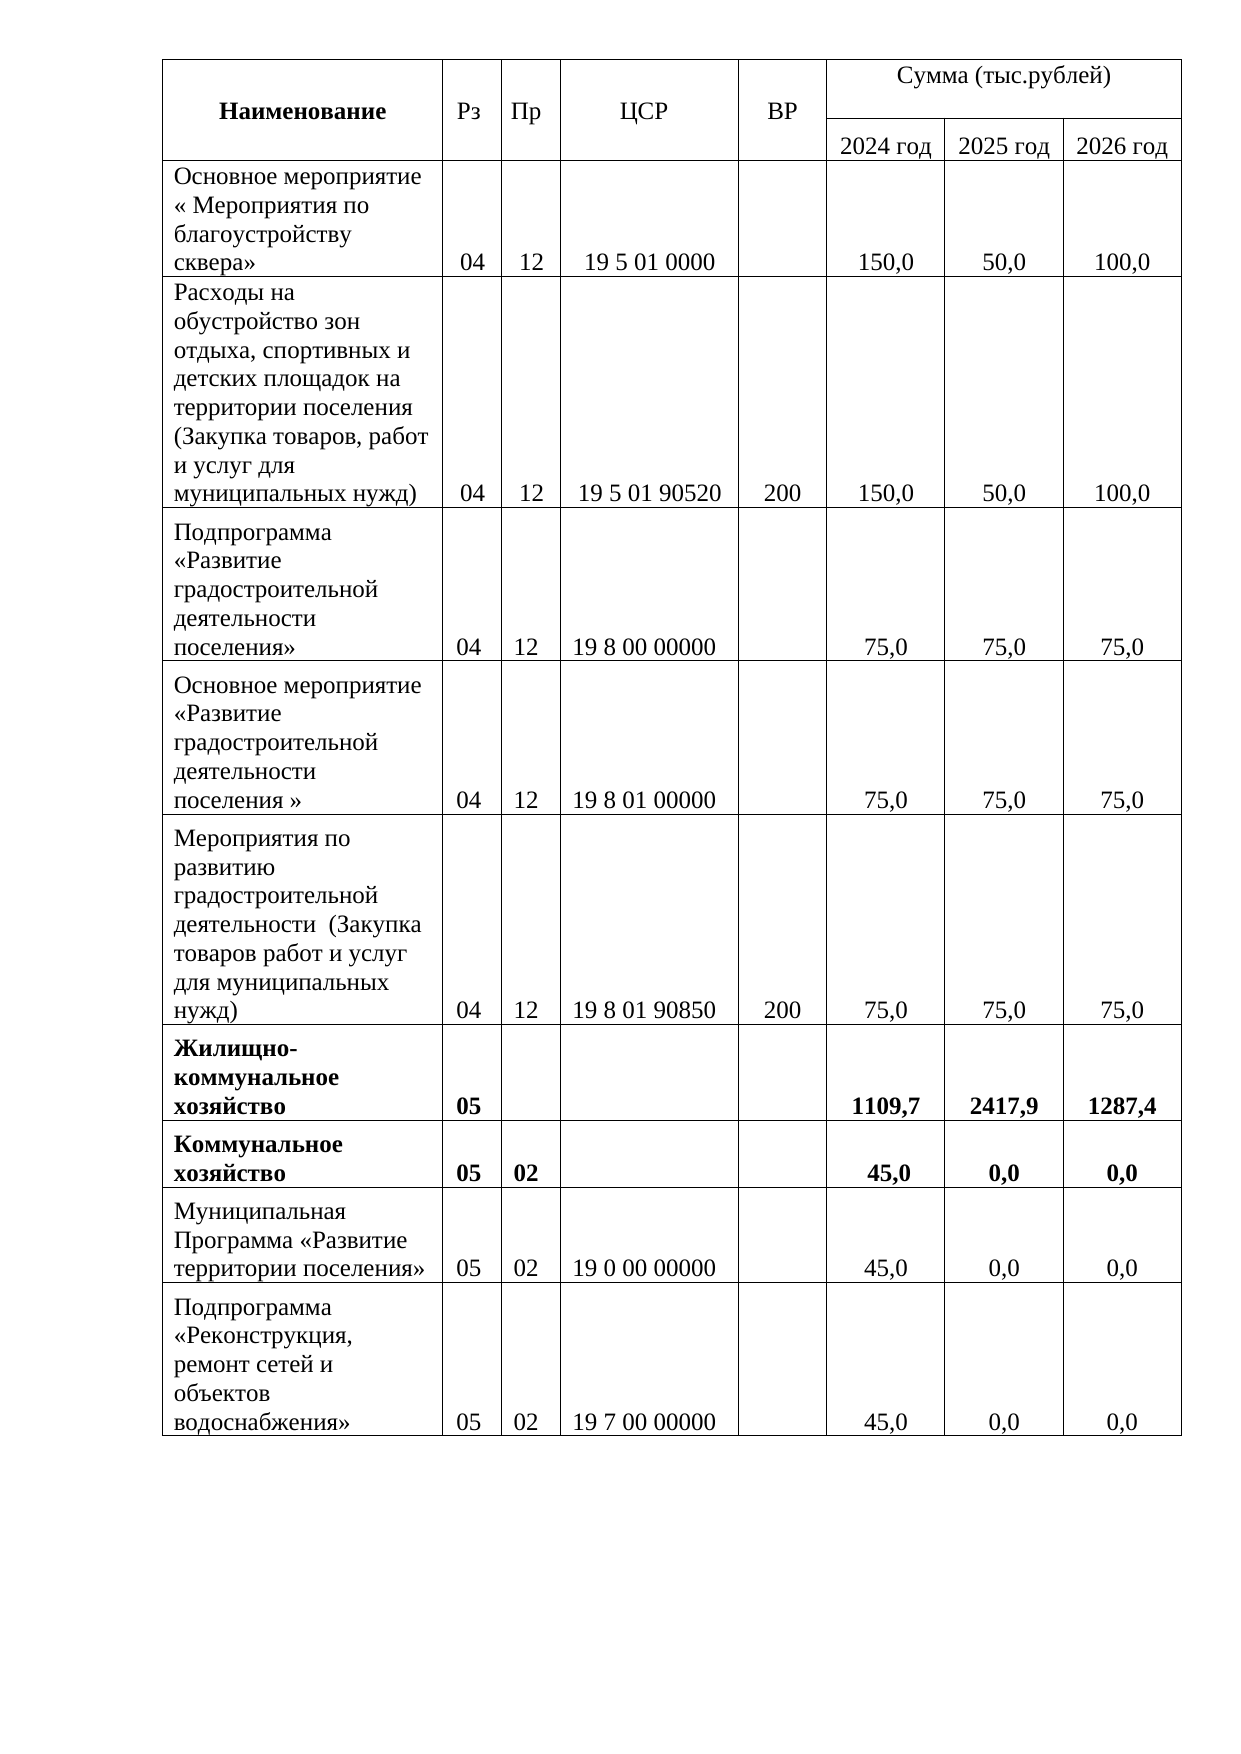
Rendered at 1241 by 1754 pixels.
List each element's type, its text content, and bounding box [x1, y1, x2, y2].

table_cell Основное мероприятие «Развитие градостроительной деятельности поселения » [163, 661, 442, 813]
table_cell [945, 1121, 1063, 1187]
table_cell 02 [502, 1121, 560, 1187]
table_cell Мероприятия по развитию градостроительной деятельности (Закупка товаров работ и услуг для муниципальных нужд) [163, 815, 442, 1024]
table_cell 75,0 [945, 815, 1063, 1024]
table_header Сумма (тыс.рублей) [827, 60, 1181, 118]
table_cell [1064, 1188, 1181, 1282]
table_cell 75,0 [827, 815, 944, 1024]
table_cell 200 [739, 815, 826, 1024]
table_cell 100,0 [1064, 161, 1181, 276]
table_cell [561, 1121, 738, 1187]
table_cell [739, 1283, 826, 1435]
table_header Рз [443, 60, 501, 160]
table_cell 75,0 [1064, 815, 1181, 1024]
table_cell [502, 1025, 560, 1120]
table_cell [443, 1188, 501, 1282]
table_cell 150,0 [827, 277, 944, 507]
table_cell Жилищно-коммунальное хозяйство [163, 1025, 442, 1120]
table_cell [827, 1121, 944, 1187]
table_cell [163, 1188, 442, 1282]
table_cell Коммунальное хозяйство [163, 1121, 442, 1187]
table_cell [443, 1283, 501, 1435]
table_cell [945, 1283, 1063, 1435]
table_cell 75,0 [827, 661, 944, 813]
table_cell 04 [443, 815, 501, 1024]
table_cell 75,0 [1064, 508, 1181, 660]
table_cell 04 [443, 277, 501, 507]
table_cell 05 [443, 1121, 501, 1187]
table_cell 200 [739, 277, 826, 507]
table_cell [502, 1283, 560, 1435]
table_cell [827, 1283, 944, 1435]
table_cell [739, 161, 826, 276]
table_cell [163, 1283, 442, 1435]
table_header ВР [739, 60, 826, 160]
table_cell 2026 год [1064, 119, 1181, 160]
table_cell [739, 508, 826, 660]
table_cell 2024 год [827, 119, 944, 160]
table_cell 12 [502, 277, 560, 507]
table_cell 19 8 00 00000 [561, 508, 738, 660]
table_cell 50,0 [945, 161, 1063, 276]
table_cell 2025 год [945, 119, 1063, 160]
table_cell 75,0 [945, 508, 1063, 660]
table_cell 1109,7 [827, 1025, 944, 1120]
table_cell 04 [443, 661, 501, 813]
table_cell 2417,9 [945, 1025, 1063, 1120]
table_cell 75,0 [1064, 661, 1181, 813]
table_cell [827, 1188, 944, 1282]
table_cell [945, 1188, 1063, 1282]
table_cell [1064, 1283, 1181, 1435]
table_cell 75,0 [945, 661, 1063, 813]
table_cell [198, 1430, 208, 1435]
table_cell [739, 1025, 826, 1120]
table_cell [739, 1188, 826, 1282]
table_cell Подпрограмма «Развитие градостроительной деятельности поселения» [163, 508, 442, 660]
table_cell 19 5 01 90520 [561, 277, 738, 507]
table_cell 12 [502, 661, 560, 813]
table_cell Расходы на обустройство зон отдыха, спортивных и детских площадок на территории поселения (Закупка товаров, работ и услуг для муниципальных нужд) [163, 277, 442, 507]
table_cell 50,0 [945, 277, 1063, 507]
table_header Наименование [163, 60, 442, 160]
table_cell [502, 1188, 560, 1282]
table_cell 19 8 01 90850 [561, 815, 738, 1024]
table_cell [739, 661, 826, 813]
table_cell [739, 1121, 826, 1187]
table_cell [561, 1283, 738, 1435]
table_cell [561, 1025, 738, 1120]
table_header ЦСР [561, 60, 738, 160]
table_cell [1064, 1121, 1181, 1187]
table_cell Основное мероприятие « Мероприятия по благоустройству сквера» [163, 161, 442, 276]
table_cell 1287,4 [1064, 1025, 1181, 1120]
table_cell 150,0 [827, 161, 944, 276]
table_cell 19 8 01 00000 [561, 661, 738, 813]
table_cell 12 [502, 508, 560, 660]
table_cell 12 [502, 815, 560, 1024]
table_cell 04 [443, 161, 501, 276]
table_header Пр [502, 60, 560, 160]
table_cell 04 [443, 508, 501, 660]
table_cell 100,0 [1064, 277, 1181, 507]
table_cell 05 [443, 1025, 501, 1120]
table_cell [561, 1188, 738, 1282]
table_cell 19 5 01 0000 [561, 161, 738, 276]
table_cell 75,0 [827, 508, 944, 660]
table_cell 12 [502, 161, 560, 276]
